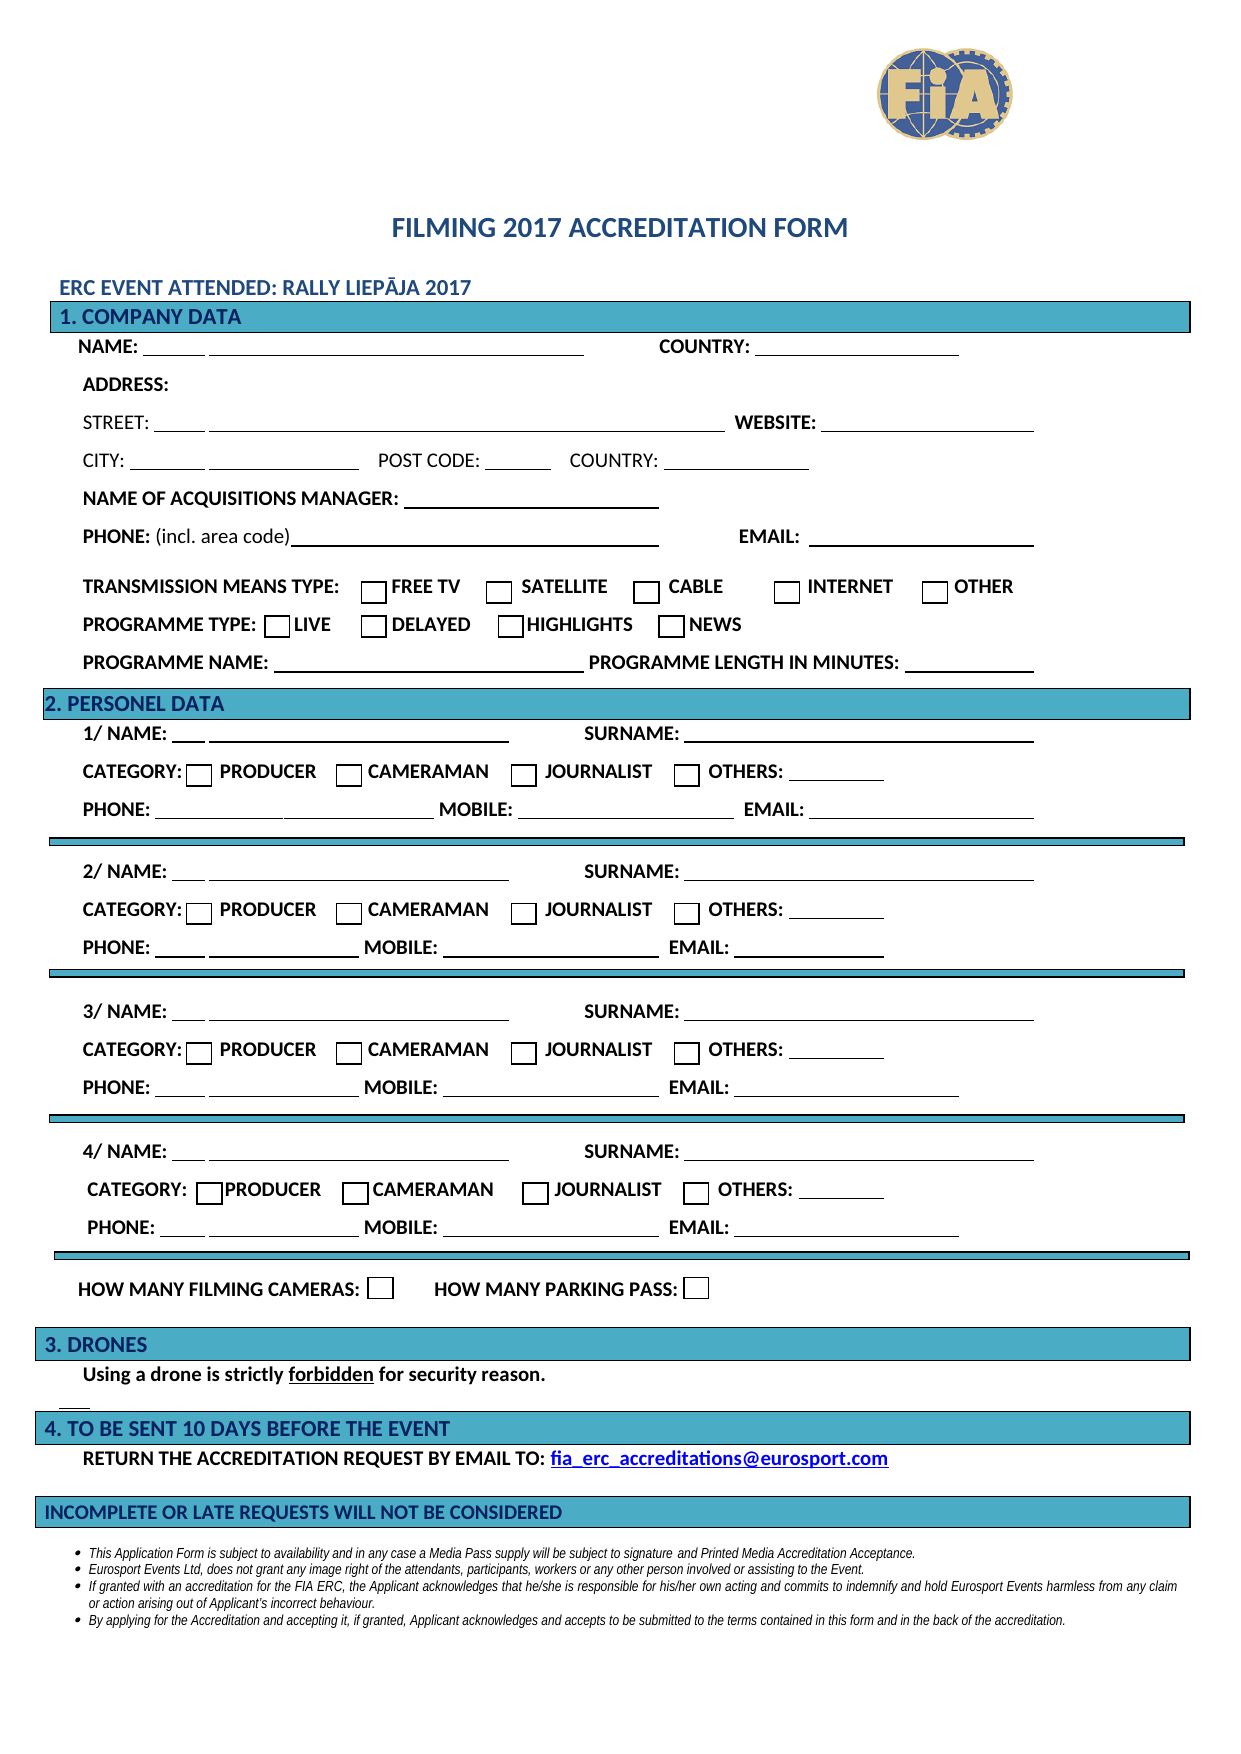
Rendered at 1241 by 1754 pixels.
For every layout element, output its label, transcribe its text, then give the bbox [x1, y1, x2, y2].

text STREET: WEBSITE: [59, 409, 1181, 435]
text PHONE: MOBILE: EMAIL: [59, 796, 1181, 821]
text HOW MANY FILMING CAMERAS: HOW MANY PARKING PASS: [59, 1276, 1181, 1302]
list This Application Form is subject to availability and in any case a Media Pass supply will be subject to signature and Printed Media Accreditation Acceptance. [74, 1544, 1181, 1561]
text FILMING 2017 ACCREDITATION FORM [59, 209, 1181, 245]
text RETURN THE ACCREDITATION REQUEST BY EMAIL TO: fia_erc_accreditations@eurosport.com [59, 1445, 1181, 1471]
text PHONE: MOBILE: EMAIL: [59, 1074, 1181, 1100]
text NAME: COUNTRY: [59, 333, 1181, 358]
text PROGRAMME NAME: PROGRAMME LENGTH IN MINUTES: [59, 649, 1181, 675]
text ADDRESS: [59, 371, 1181, 397]
picture [862, 11, 1028, 177]
text INCOMPLETE OR LATE REQUESTS WILL NOT BE CONSIDERED [36, 1497, 1189, 1527]
list By applying for the Accreditation and accepting it, if granted, Applicant acknowledges and accepts to be submitted to the terms contained in this form and in the back of the accreditation. [74, 1611, 1181, 1628]
text PHONE: (incl. area code) EMAIL: [59, 524, 1181, 549]
text 2/ NAME: SURNAME: [59, 858, 1181, 884]
text 3/ NAME: SURNAME: [59, 998, 1181, 1023]
list If granted with an accreditation for the FIA ERC, the Applicant acknowledges that he/she is responsible for his/her own acting and commits to indemnify and hold Eurosport Events harmless from any claim or action arising out of Applicant’s incorrect behaviour. [74, 1578, 1181, 1611]
text PROGRAMME TYPE: LIVE DELAYED HIGHLIGHTS NEWS [59, 611, 1181, 637]
text 3. DRONES [36, 1328, 1189, 1360]
text PHONE: MOBILE: EMAIL: [59, 934, 1181, 960]
text 2. PERSONEL DATA [44, 689, 1189, 719]
text CATEGORY: PRODUCER CAMERAMAN JOURNALIST OTHERS: [59, 1036, 1181, 1062]
text NAME OF ACQUISITIONS MANAGER: [59, 486, 1181, 511]
text 1/ NAME: SURNAME: [59, 720, 1181, 745]
text TRANSMISSION MEANS TYPE: FREE TV SATELLITE CABLE INTERNET OTHER [59, 573, 1181, 599]
text 4/ NAME: SURNAME: [59, 1138, 1181, 1163]
list Eurosport Events Ltd, does not grant any image right of the attendants, participants, workers or any other person involved or assisting to the Event. [74, 1561, 1181, 1578]
text ERC EVENT ATTENDED: RALLY LIEPĀJA 2017 [59, 273, 1181, 301]
text PHONE: MOBILE: EMAIL: [59, 1214, 1181, 1239]
text Using a drone is strictly forbidden for security reason. [59, 1361, 1181, 1387]
text CITY: POST CODE: COUNTRY: [59, 447, 1181, 473]
text 4. TO BE SENT 10 DAYS BEFORE THE EVENT [36, 1412, 1189, 1444]
text CATEGORY: PRODUCER CAMERAMAN JOURNALIST OTHERS: [59, 896, 1181, 922]
text CATEGORY: PRODUCER CAMERAMAN JOURNALIST OTHERS: [59, 758, 1181, 783]
text CATEGORY: PRODUCER CAMERAMAN JOURNALIST OTHERS: [59, 1176, 1181, 1201]
text 1. COMPANY DATA [51, 302, 1189, 332]
